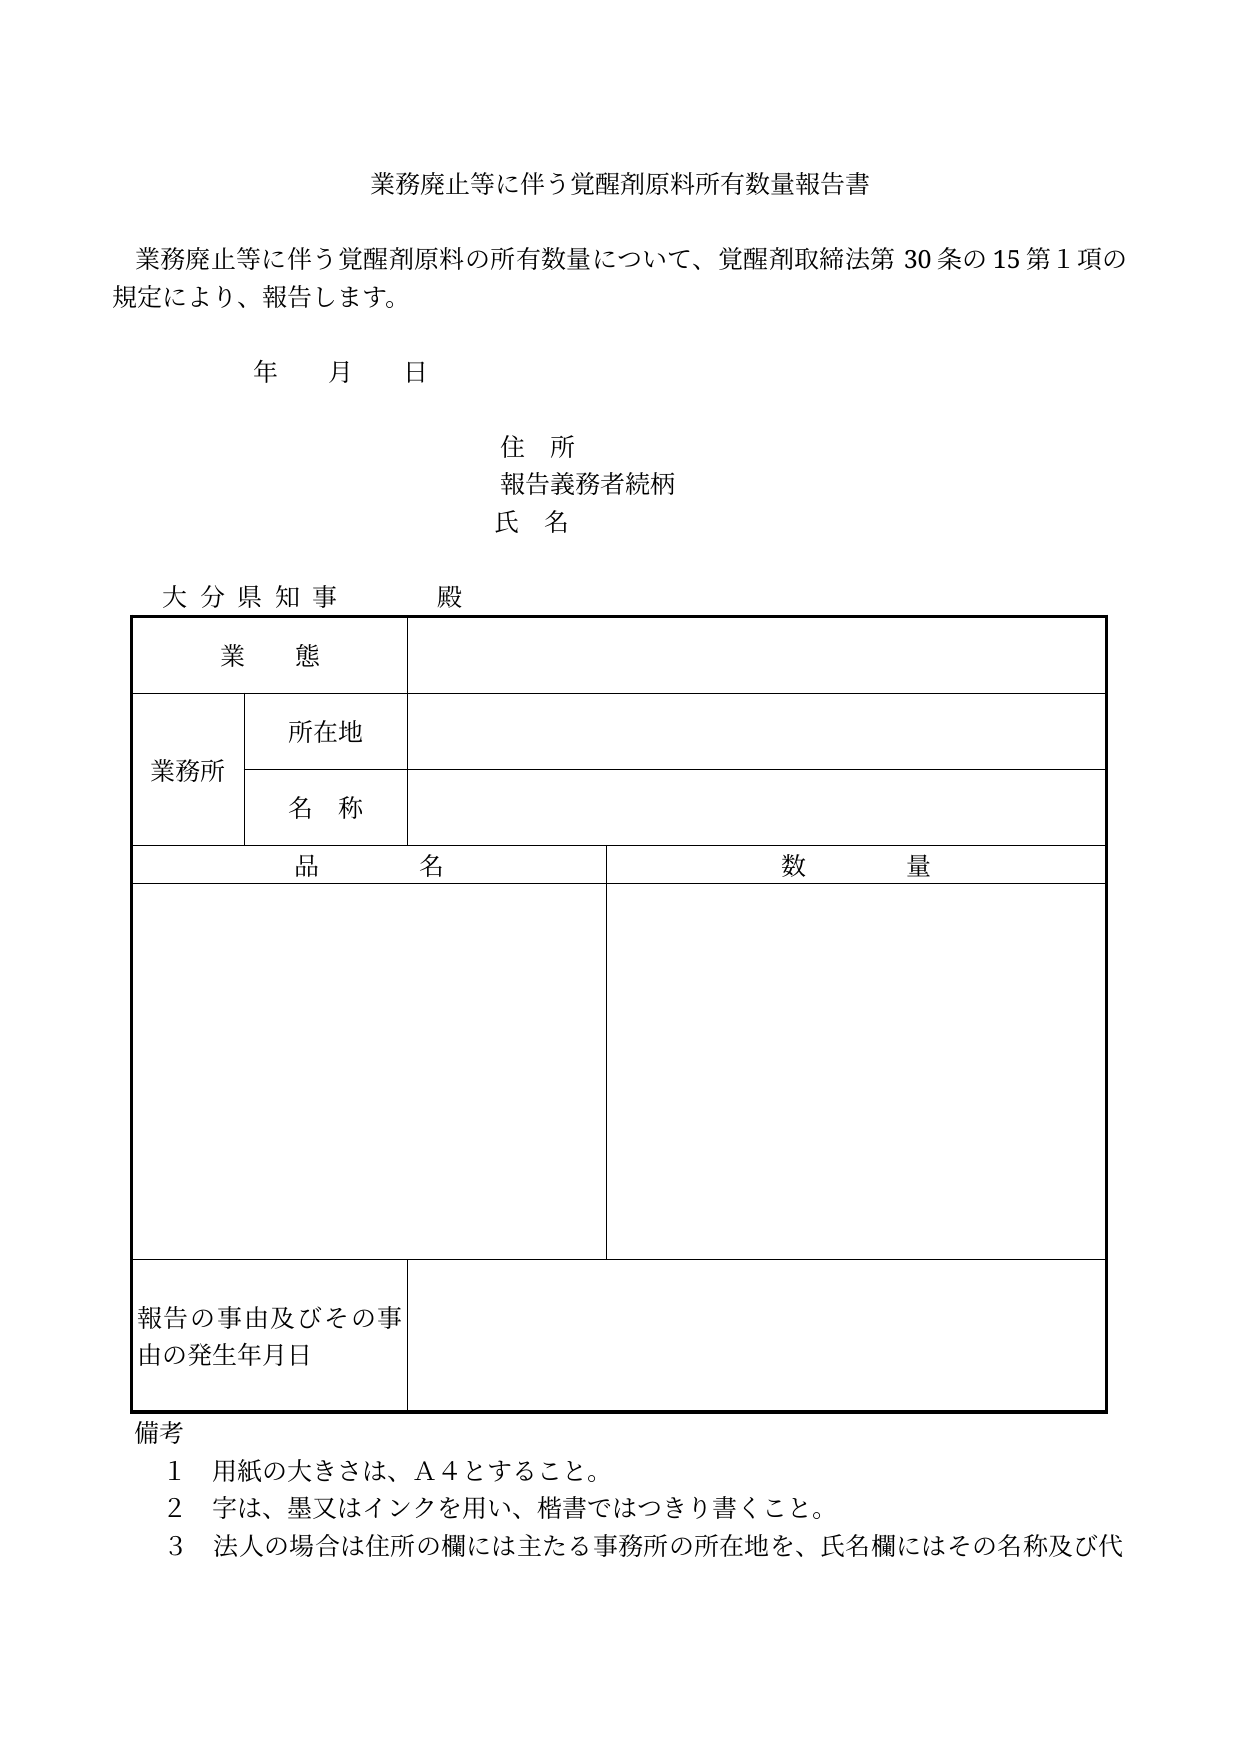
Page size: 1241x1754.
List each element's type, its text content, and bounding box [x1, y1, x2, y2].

text ２ 字は、墨又はインクを用い、楷書ではつきり書くこと。 [112, 1488, 1128, 1526]
table_cell 報告の事由及びその事由の発生年月日 [133, 1260, 407, 1410]
table_cell [408, 694, 1105, 769]
table_header [408, 618, 1105, 693]
table_cell 業務所 [133, 694, 244, 845]
text 報告義務者続柄 [112, 464, 1128, 502]
text 業務廃止等に伴う覚醒剤原料所有数量報告書 [112, 164, 1128, 202]
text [112, 1526, 1128, 1563]
text １ 用紙の大きさは、Ａ４とすること。 [112, 1451, 1128, 1488]
table_cell [607, 884, 1105, 1259]
table_cell 数 量 [607, 846, 1105, 883]
text 住 所 [112, 427, 1128, 464]
table_cell [408, 770, 1105, 845]
text 業務廃止等に伴う覚醒剤原料の所有数量について、覚醒剤取締法第30条の15第１項の規定により、報告します。 [112, 239, 1128, 314]
text 氏 名 [112, 502, 1128, 539]
table_cell 名 称 [245, 770, 407, 845]
table_cell 所在地 [245, 694, 407, 769]
table_cell 品 名 [133, 846, 606, 883]
text 年 月 日 [112, 352, 1128, 389]
text 備考 [112, 1413, 1128, 1451]
table_cell [408, 1260, 1105, 1410]
table_header 業 態 [133, 618, 407, 693]
text 大分県知事 殿 [112, 577, 1128, 614]
table_cell [133, 884, 606, 1259]
